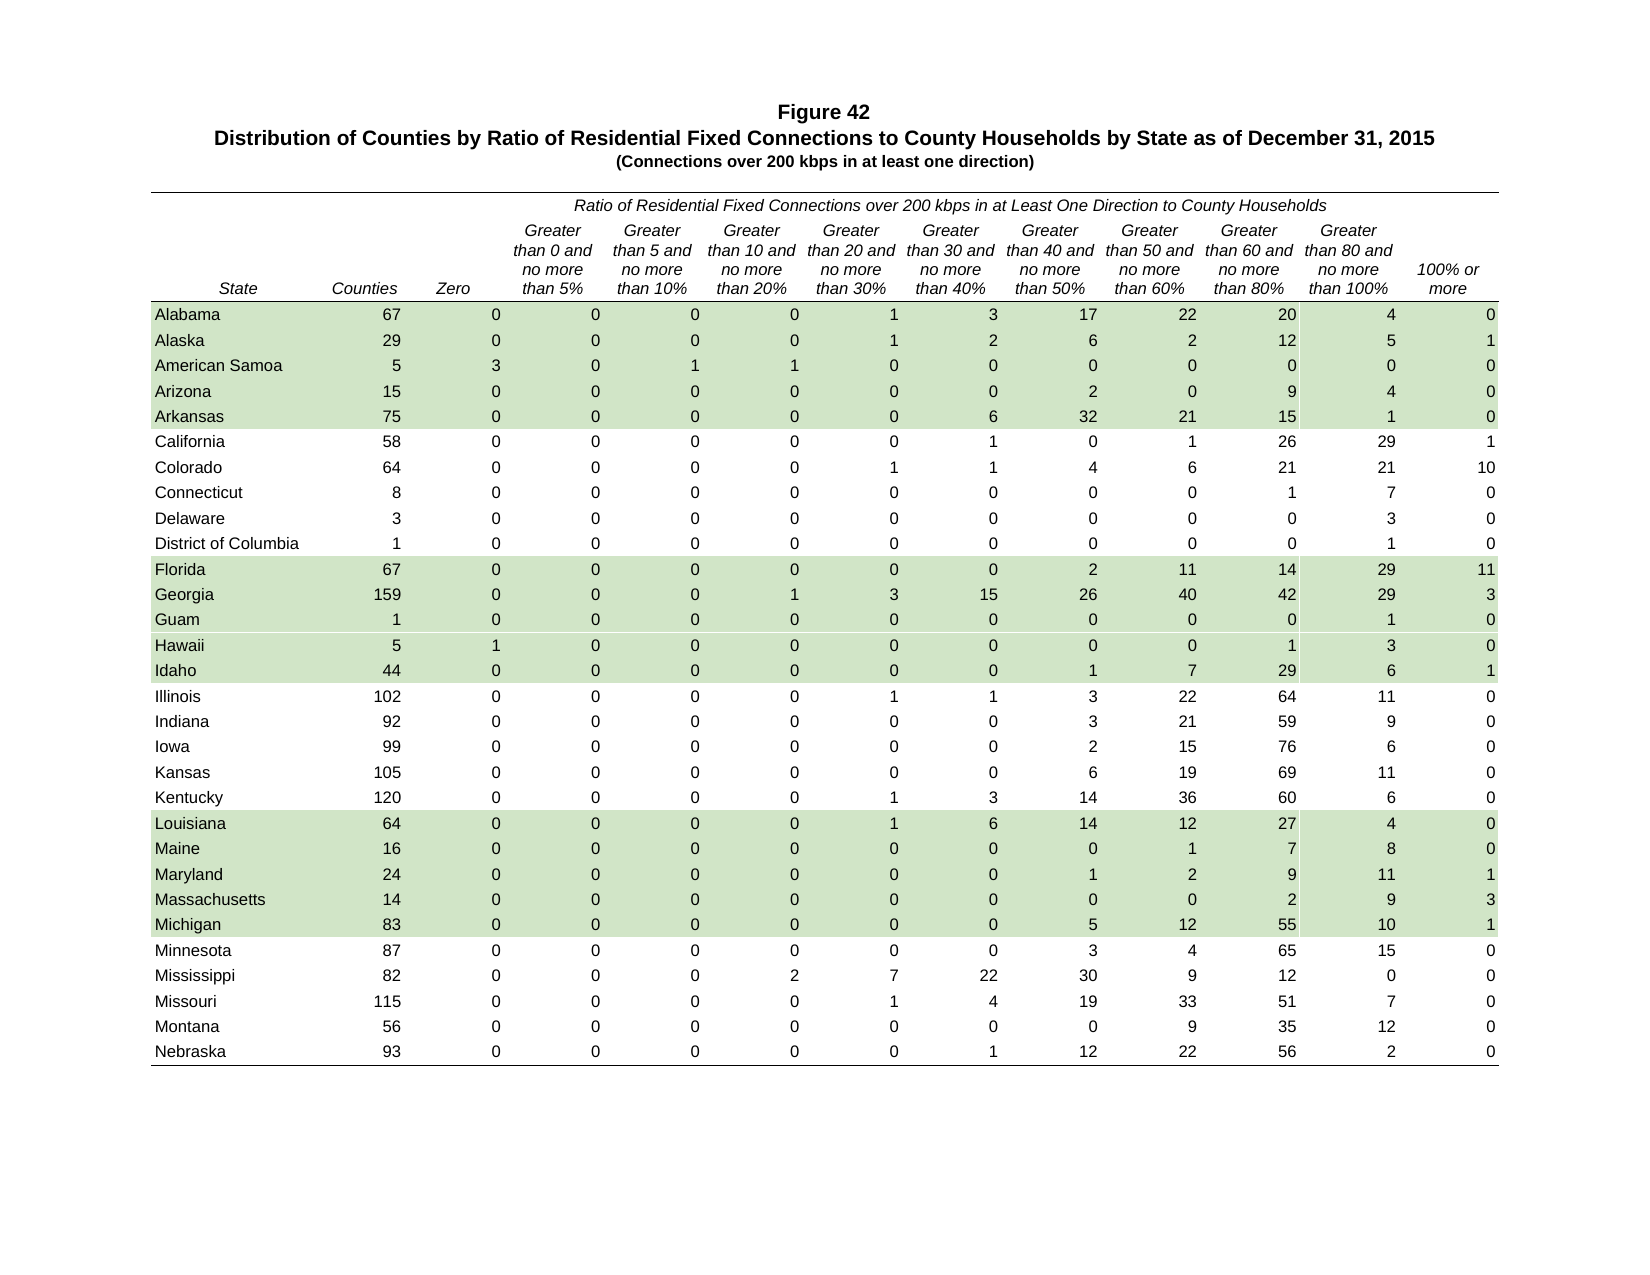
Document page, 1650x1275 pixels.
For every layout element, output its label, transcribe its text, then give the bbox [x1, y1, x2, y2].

text Figure 42 [37, 100, 1612, 124]
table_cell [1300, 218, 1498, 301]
text Distribution of Counties by Ratio of Residential Fixed Connections to County Households by State as of December 31, 2015 [37, 126, 1612, 150]
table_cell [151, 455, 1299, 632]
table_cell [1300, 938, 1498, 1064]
text (Connections over 200 kbps in at least one direction) [37, 152, 1612, 171]
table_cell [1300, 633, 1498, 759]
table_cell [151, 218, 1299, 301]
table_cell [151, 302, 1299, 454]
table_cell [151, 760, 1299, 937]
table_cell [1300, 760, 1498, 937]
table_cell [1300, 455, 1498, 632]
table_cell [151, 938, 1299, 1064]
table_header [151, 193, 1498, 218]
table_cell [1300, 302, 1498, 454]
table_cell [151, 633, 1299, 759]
